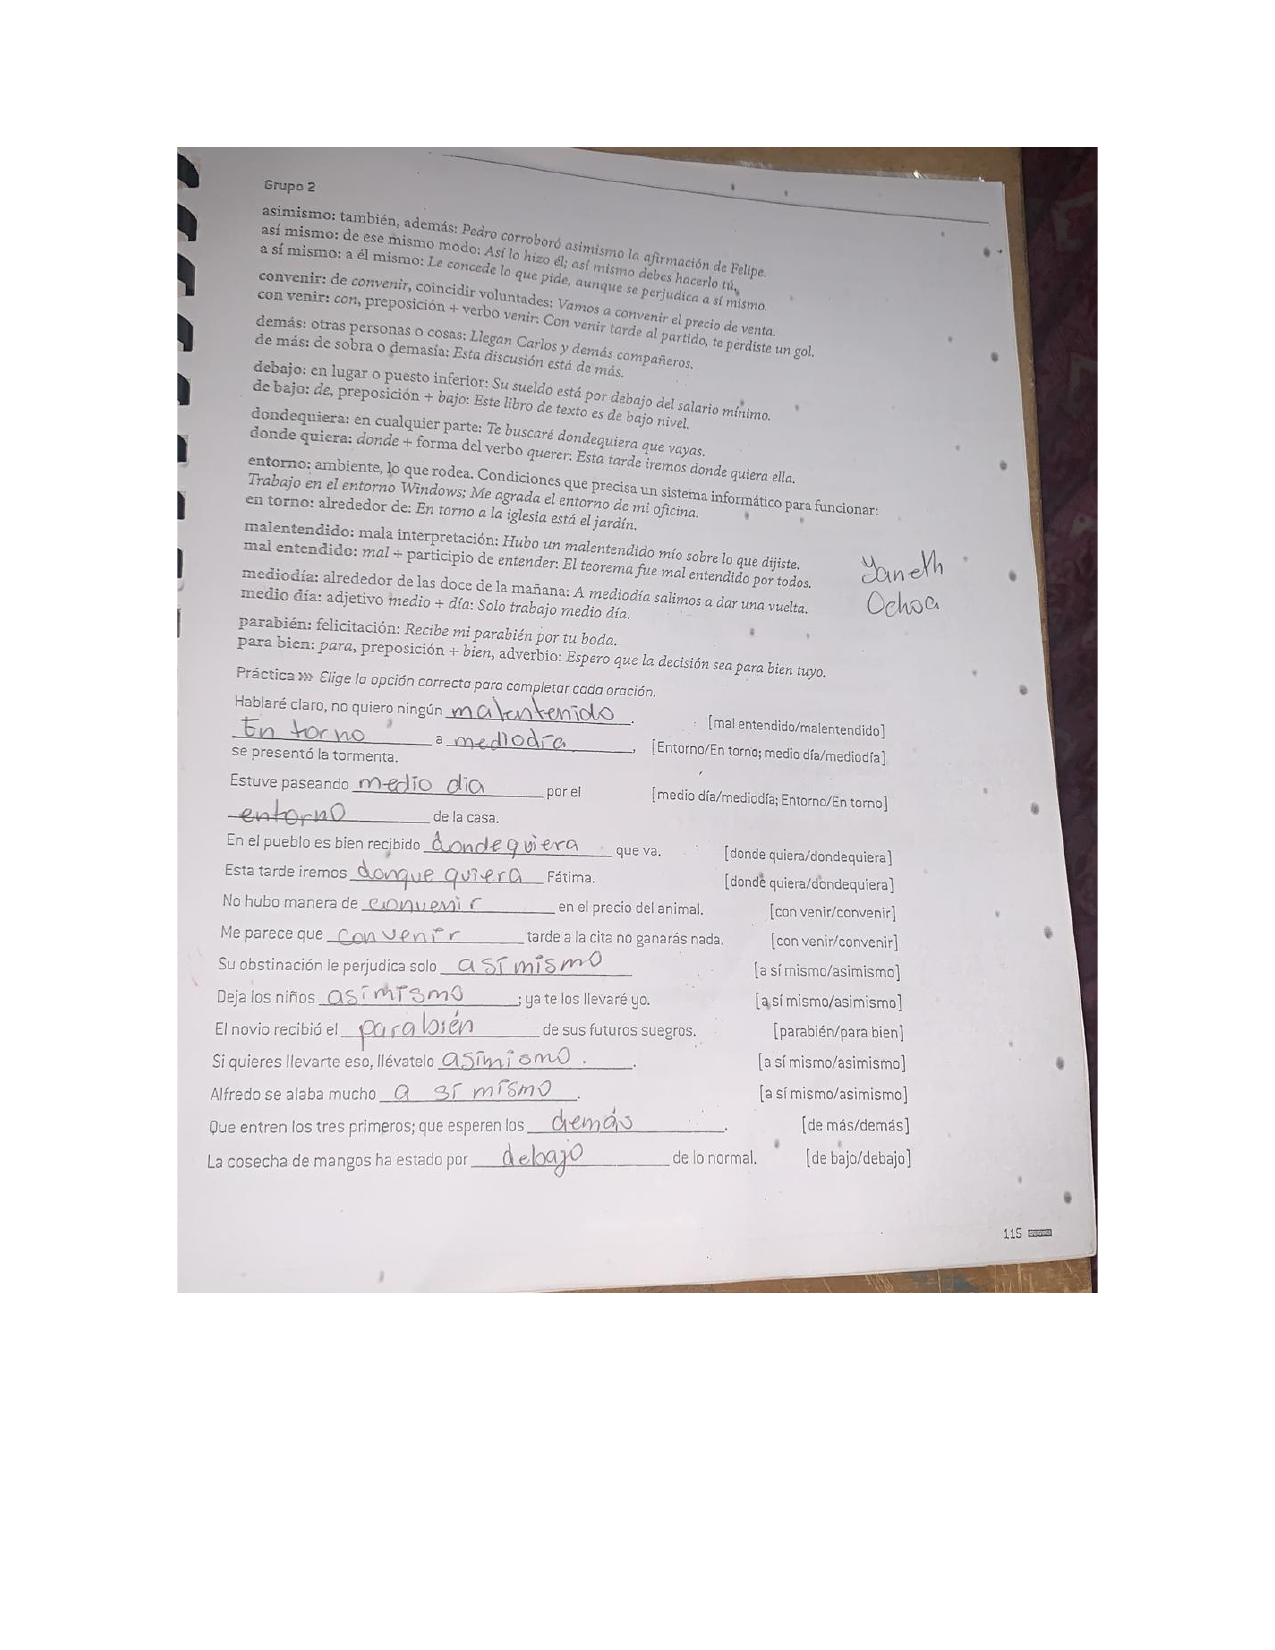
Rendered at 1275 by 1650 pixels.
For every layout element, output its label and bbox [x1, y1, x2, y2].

picture [177, 147, 1098, 1293]
